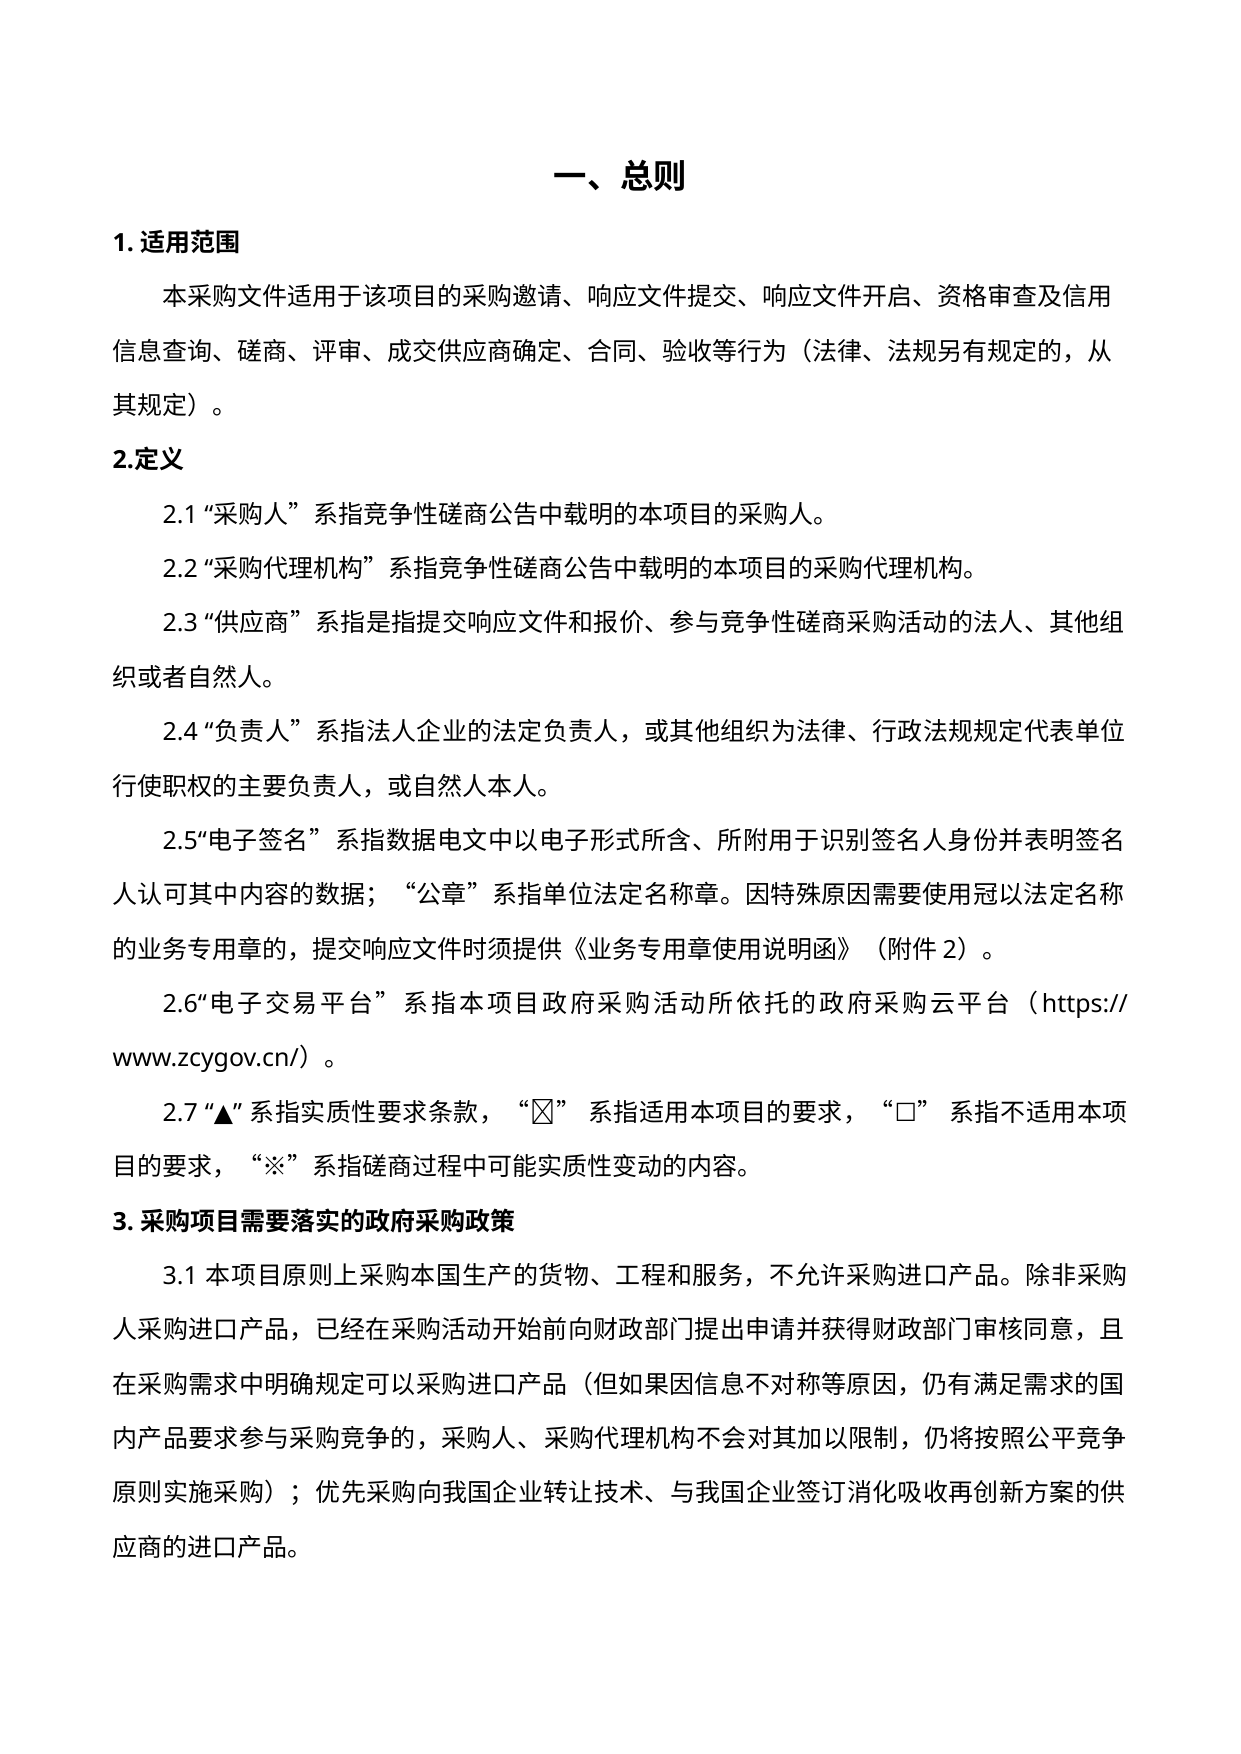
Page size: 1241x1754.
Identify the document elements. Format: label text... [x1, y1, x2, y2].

text 2.1 “采购人”系指竞争性磋商公告中载明的本项目的采购人。 [112, 494, 1128, 530]
text 2.4 “负责人”系指法人企业的法定负责人，或其他组织为法律、行政法规规定代表单位行使职权的主要负责人，或自然人本人。 [112, 712, 1128, 802]
text 2.6“电子交易平台”系指本项目政府采购活动所依托的政府采购云平台（https://www.zcygov.cn/）。 [112, 983, 1128, 1074]
text 2.7 “▲” 系指实质性要求条款，“” 系指适用本项目的要求，“” 系指不适用本项目的要求，“※”系指磋商过程中可能实质性变动的内容。 [112, 1092, 1128, 1183]
text 2.定义 [112, 440, 1128, 476]
text 本采购文件适用于该项目的采购邀请、响应文件提交、响应文件开启、资格审查及信用信息查询、磋商、评审、成交供应商确定、合同、验收等行为（法律、法规另有规定的，从其规定）。 [112, 277, 1128, 422]
text 一、总则 [112, 150, 1128, 198]
text 2.2 “采购代理机构”系指竞争性磋商公告中载明的本项目的采购代理机构。 [112, 548, 1128, 585]
text 3. 采购项目需要落实的政府采购政策 [112, 1201, 1128, 1237]
text 2.3 “供应商”系指是指提交响应文件和报价、参与竞争性磋商采购活动的法人、其他组织或者自然人。 [112, 603, 1128, 693]
text 3.1 本项目原则上采购本国生产的货物、工程和服务，不允许采购进口产品。除非采购人采购进口产品，已经在采购活动开始前向财政部门提出申请并获得财政部门审核同意，且在采购需求中明确规定可以采购进口产品（但如果因信息不对称等原因，仍有满足需求的国内产品要求参与采购竞争的，采购人、采购代理机构不会对其加以限制，仍将按照公平竞争原则实施采购）；优先采购向我国企业转让技术、与我国企业签订消化吸收再创新方案的供应商的进口产品。 [112, 1255, 1128, 1563]
text 1. 适用范围 [112, 222, 1128, 258]
text 2.5“电子签名”系指数据电文中以电子形式所含、所附用于识别签名人身份并表明签名人认可其中内容的数据；“公章”系指单位法定名称章。因特殊原因需要使用冠以法定名称的业务专用章的，提交响应文件时须提供《业务专用章使用说明函》（附件2）。 [112, 820, 1128, 965]
